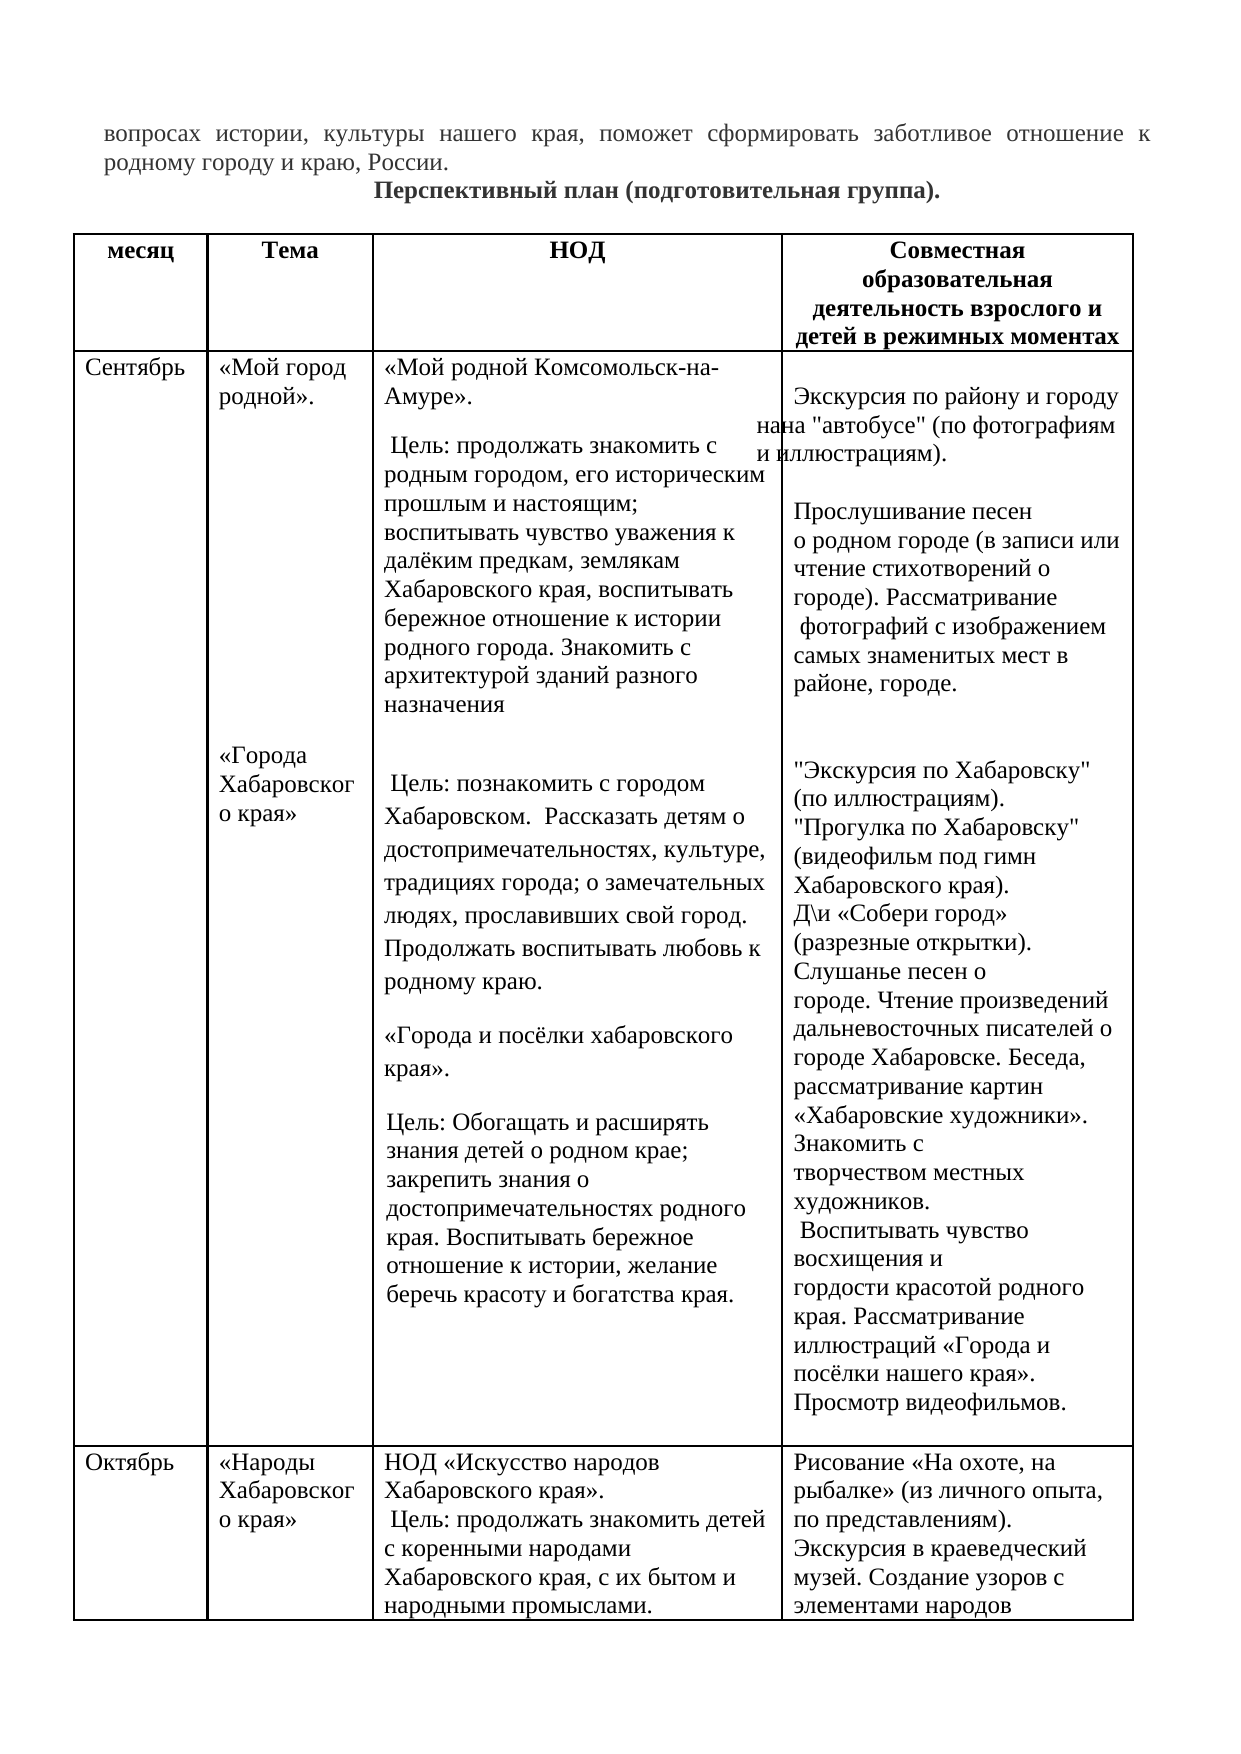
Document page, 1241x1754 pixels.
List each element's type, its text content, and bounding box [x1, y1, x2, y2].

table_cell Октябрь [75, 1447, 206, 1619]
table_cell «Мой родной Комсомольск-на-Амуре». Цель: продолжать знакомить с родным городом, его историческим прошлым и настоящим; воспитывать чувство уважения к далёким предкам, землякам Хабаровского края, воспитывать бережное отношение к истории родного города. Знакомить с архитектурой зданий разного назначения Цель: познакомить с городом Хабаровском. Рассказать детям о достопримечательностях, культуре, традициях города; о замечательных людях, прославивших свой город. Продолжать воспитывать любовь к родному краю. «Города и посёлки хабаровского края». Цель: Обогащать и расширять знания детей о родном крае; закрепить знания о достопримечательностях родного края. Воспитывать бережное отношение к истории, желание беречь красоту и богатства края. [374, 352, 781, 1445]
table_cell «Мой город родной». «Города Хабаровского края» [209, 352, 372, 1445]
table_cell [209, 1447, 372, 1619]
table_header НОД [374, 235, 781, 350]
table_cell Сентябрь [75, 352, 206, 1445]
table_header Тема [209, 235, 372, 350]
table_cell Экскурсия по району и городу нана "автобусе" (по фотографиям и иллюстрациям). Прослушивание песен о родном городе (в записи или чтение стихотворений о городе). Рассматривание фотографий с изображением самых знаменитых мест в районе, городе. "Экскурсия по Хабаровску" (по иллюстрациям). "Прогулка по Хабаровску" (видеофильм под гимн Хабаровского края). Д\и «Собери город» (разрезные открытки). Слушанье песен о городе. Чтение произведений дальневосточных писателей о городе Хабаровске. Беседа, рассматривание картин «Хабаровские художники». Знакомить с творчеством местных художников. Воспитывать чувство восхищения и гордости красотой родного края. Рассматривание иллюстраций «Города и посёлки нашего края». Просмотр видеофильмов. [783, 352, 1132, 1445]
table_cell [783, 1447, 1132, 1619]
table_header месяц [75, 235, 206, 350]
text Перспективный план (подготовительная группа). [103, 176, 1152, 204]
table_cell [374, 1447, 781, 1619]
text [103, 118, 1152, 176]
table_header Совместная образовательная деятельность взрослого и детей в режимных моментах [783, 235, 1132, 350]
